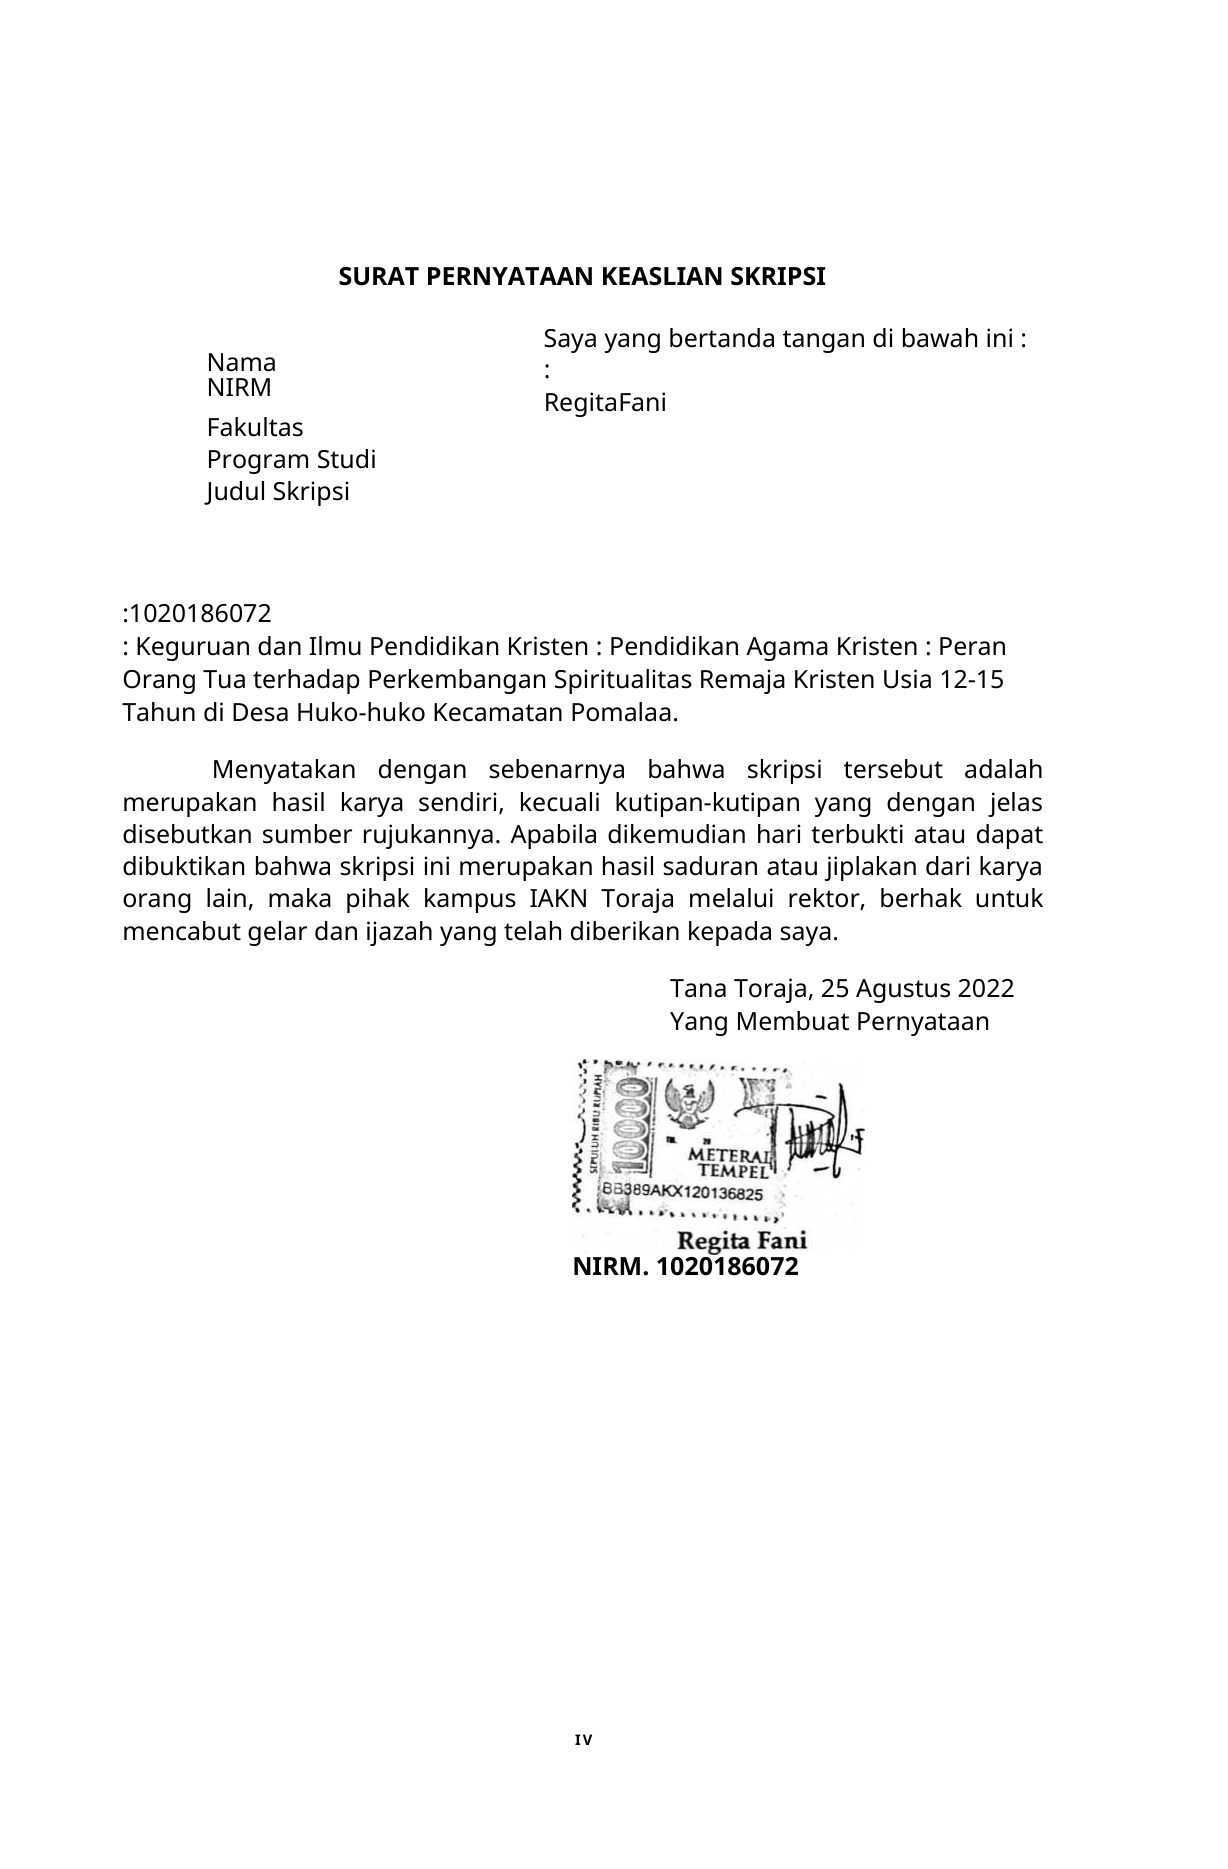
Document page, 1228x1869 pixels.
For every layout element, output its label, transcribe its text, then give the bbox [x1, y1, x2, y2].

text Tana Toraja, 25 Agustus 2022 Yang Membuat Pernyataan [670, 970, 1044, 1037]
picture [572, 1059, 865, 1255]
text Saya yang bertanda tangan di bawah ini : [122, 327, 1044, 352]
text SURAT PERNYATAAN KEASLIAN SKRIPSI [122, 266, 1042, 291]
text : RegitaFani [122, 352, 680, 418]
text :1020186072 [122, 418, 680, 629]
text : Keguruan dan Ilmu Pendidikan Kristen : Pendidikan Agama Kristen : Peran Orang Tua terhadap Perkembangan Spiritualitas Remaja Kristen Usia 12-15 Tahun di Desa Huko-huko Kecamatan Pomalaa. [122, 629, 1044, 728]
text Menyatakan dengan sebenarnya bahwa skripsi tersebut adalah merupakan hasil karya sendiri, kecuali kutipan-kutipan yang dengan jelas disebutkan sumber rujukannya. Apabila dikemudian hari terbukti atau dapat dibuktikan bahwa skripsi ini merupakan hasil saduran atau jiplakan dari karya orang lain, maka pihak kampus IAKN Toraja melalui rektor, berhak untuk mencabut gelar dan ijazah yang telah diberikan kepada saya. [122, 753, 1044, 946]
